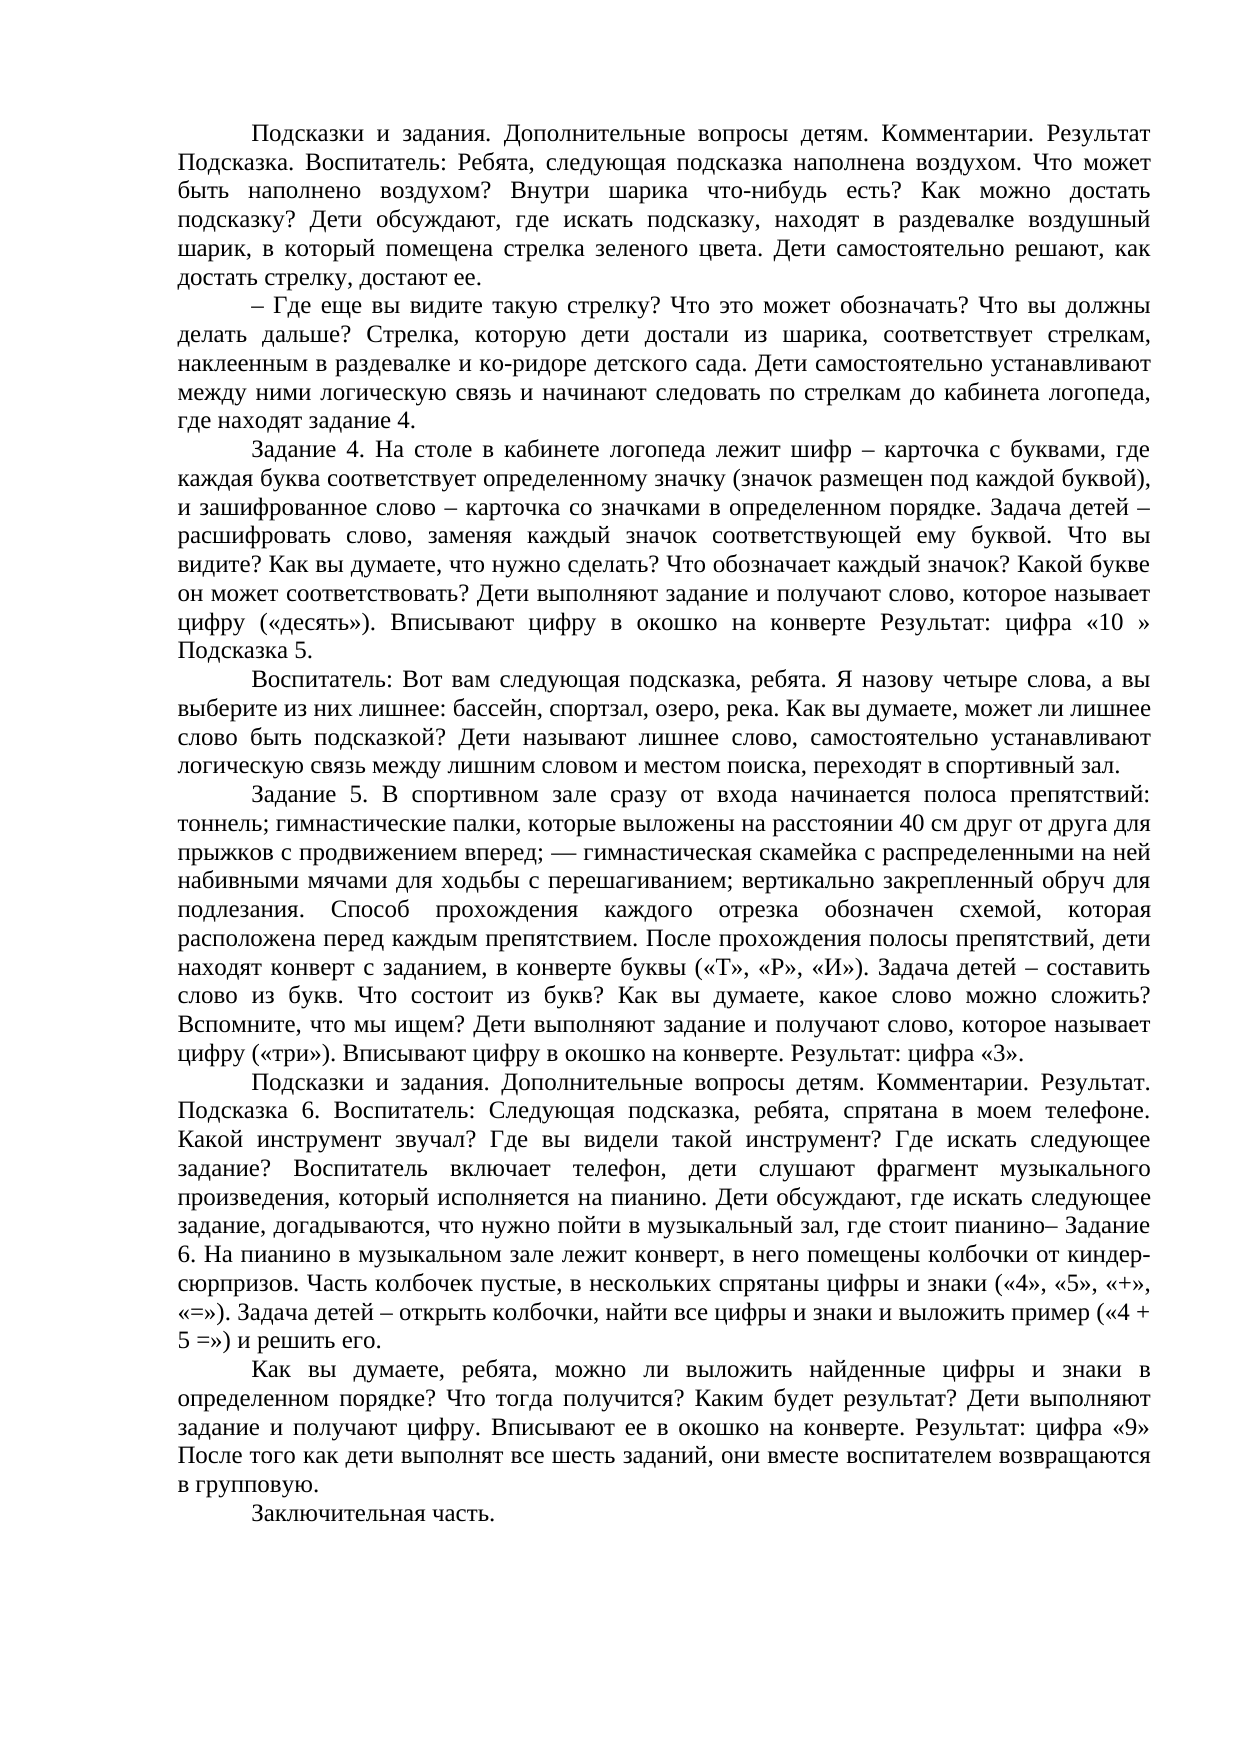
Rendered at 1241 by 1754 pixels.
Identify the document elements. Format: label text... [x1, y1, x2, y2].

text Задание 4. На столе в кабинете логопеда лежит шифр – карточка с буквами, где каждая буква соответствует определенному значку (значок размещен под каждой буквой), и зашифрованное слово – карточка со значками в определенном порядке. Задача детей – расшифровать слово, заменяя каждый значок соответствующей ему буквой. Что вы видите? Как вы думаете, что нужно сделать? Что обозначает каждый значок? Какой букве он может соответствовать? Дети выполняют задание и получают слово, которое называет цифру («десять»). Вписывают цифру в окошко на конверте Результат: цифра «10 » Подсказка 5. [177, 434, 1152, 664]
text Подсказки и задания. Дополнительные вопросы детям. Комментарии. Результат Подсказка. Воспитатель: Ребята, следующая подсказка наполнена воздухом. Что может быть наполнено воздухом? Внутри шарика что-нибудь есть? Как можно достать подсказку? Дети обсуждают, где искать подсказку, находят в раздевалке воздушный шарик, в который помещена стрелка зеленого цвета. Дети самостоятельно решают, как достать стрелку, достают ее. [177, 118, 1152, 291]
text – Где еще вы видите такую стрелку? Что это может обозначать? Что вы должны делать дальше? Стрелка, которую дети достали из шарика, соответствует стрелкам, наклеенным в раздевалке и ко-ридоре детского сада. Дети самостоятельно устанавливают между ними логическую связь и начинают следовать по стрелкам до кабинета логопеда, где находят задание 4. [177, 291, 1152, 434]
text Заключительная часть. [177, 1498, 1152, 1527]
text Подсказки и задания. Дополнительные вопросы детям. Комментарии. Результат. Подсказка 6. Воспитатель: Следующая подсказка, ребята, спрятана в моем телефоне. Какой инструмент звучал? Где вы видели такой инструмент? Где искать следующее задание? Воспитатель включает телефон, дети слушают фрагмент музыкального произведения, который исполняется на пианино. Дети обсуждают, где искать следующее задание, догадываются, что нужно пойти в музыкальный зал, где стоит пианино– Задание 6. На пианино в музыкальном зале лежит конверт, в него помещены колбочки от киндер-сюрпризов. Часть колбочек пустые, в нескольких спрятаны цифры и знаки («4», «5», «+», «=»). Задача детей – открыть колбочки, найти все цифры и знаки и выложить пример («4 + 5 =») и решить его. [177, 1067, 1152, 1354]
text Как вы думаете, ребята, можно ли выложить найденные цифры и знаки в определенном порядке? Что тогда получится? Каким будет результат? Дети выполняют задание и получают цифру. Вписывают ее в окошко на конверте. Результат: цифра «9» После того как дети выполнят все шесть заданий, они вместе воспитателем возвращаются в групповую. [177, 1354, 1152, 1498]
text Воспитатель: Вот вам следующая подсказка, ребята. Я назову четыре слова, а вы выберите из них лишнее: бассейн, спортзал, озеро, река. Как вы думаете, может ли лишнее слово быть подсказкой? Дети называют лишнее слово, самостоятельно устанавливают логическую связь между лишним словом и местом поиска, переходят в спортивный зал. [177, 664, 1152, 779]
text Задание 5. В спортивном зале сразу от входа начинается полоса препятствий: тоннель; гимнастические палки, которые выложены на расстоянии 40 см друг от друга для прыжков с продвижением вперед; — гимнастическая скамейка с распределенными на ней набивными мячами для ходьбы с перешагиванием; вертикально закрепленный обруч для подлезания. Способ прохождения каждого отрезка обозначен схемой, которая расположена перед каждым препятствием. После прохождения полосы препятствий, дети находят конверт с заданием, в конверте буквы («Т», «Р», «И»). Задача детей – составить слово из букв. Что состоит из букв? Как вы думаете, какое слово можно сложить? Вспомните, что мы ищем? Дети выполняют задание и получают слово, которое называет цифру («три»). Вписывают цифру в окошко на конверте. Результат: цифра «3». [177, 779, 1152, 1067]
